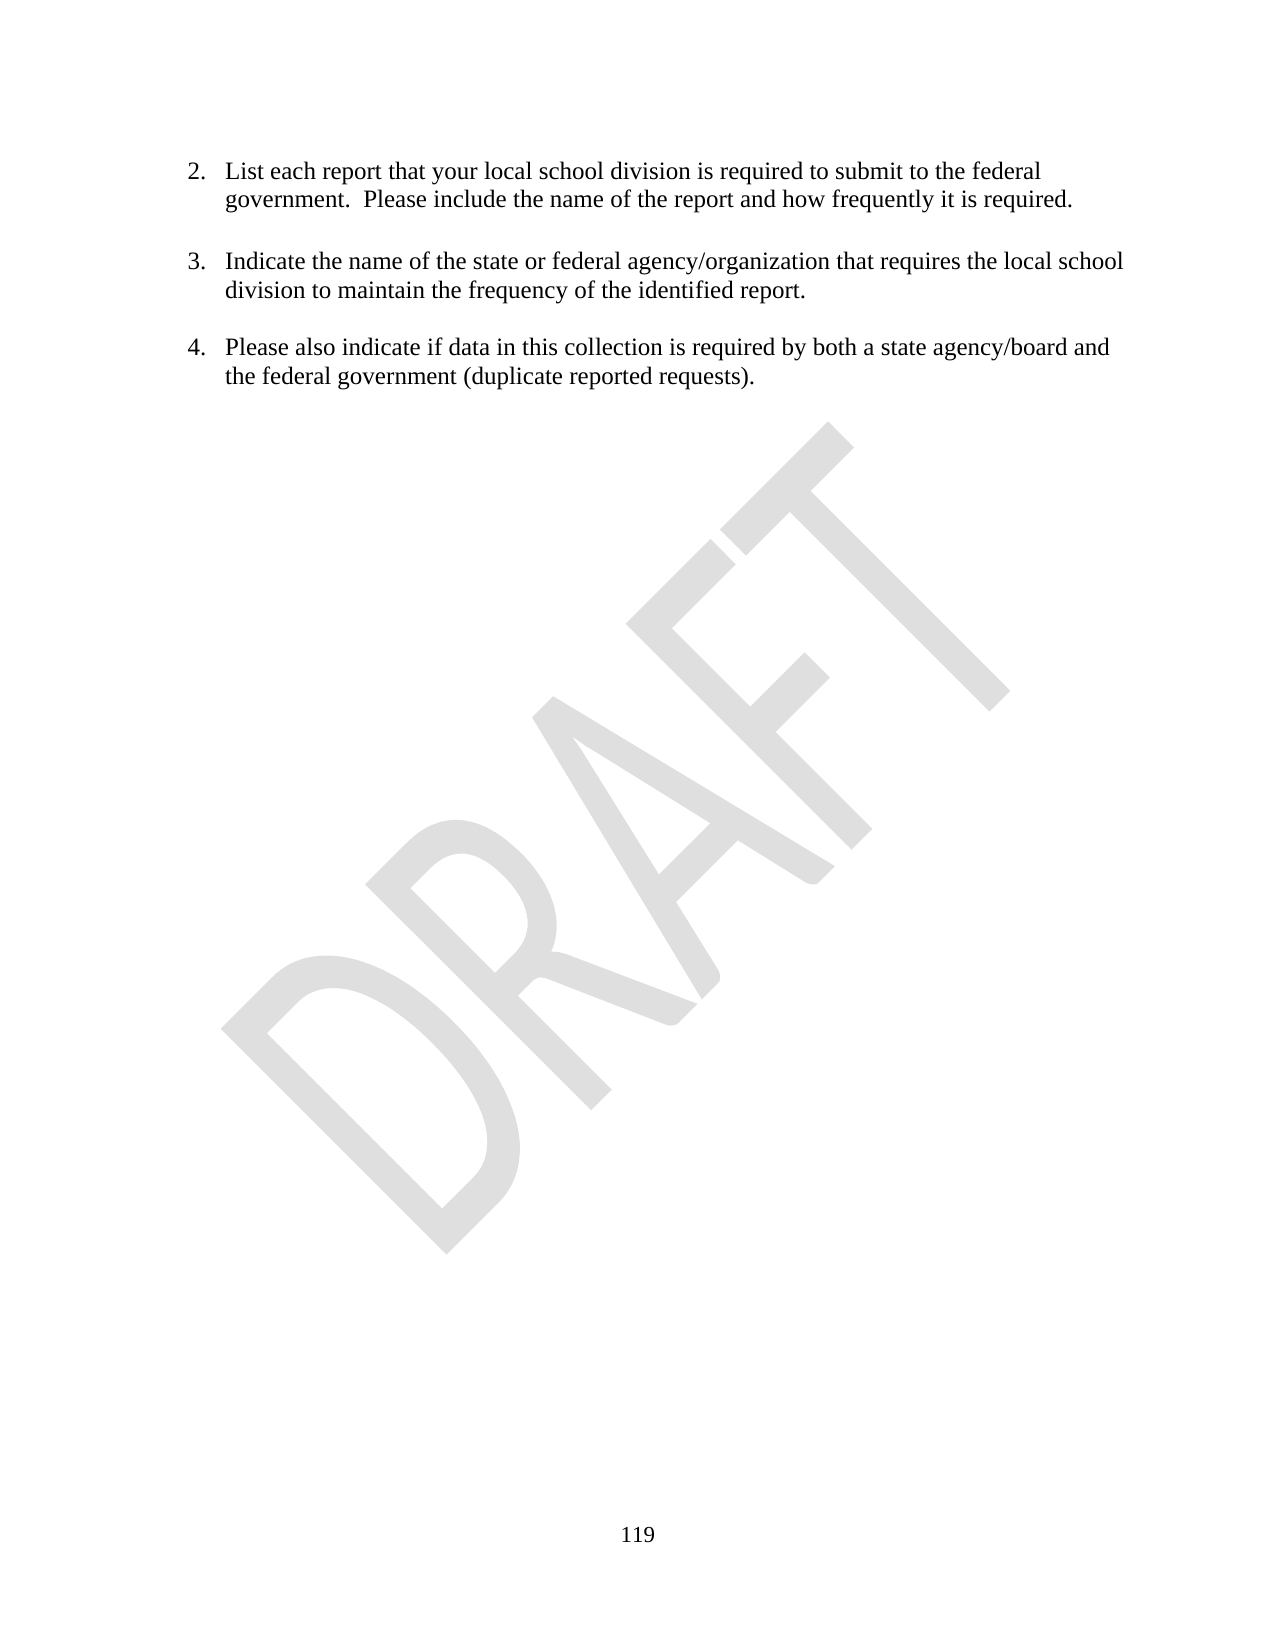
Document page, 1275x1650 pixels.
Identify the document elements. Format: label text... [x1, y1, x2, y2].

list Please also indicate if data in this collection is required by both a state agency/board and the federal government (duplicate reported requests). [187, 332, 1125, 390]
list List each report that your local school division is required to submit to the federal government. Please include the name of the report and how frequently it is required. [187, 156, 1125, 213]
list Indicate the name of the state or federal agency/organization that requires the local school division to maintain the frequency of the identified report. [187, 246, 1125, 304]
